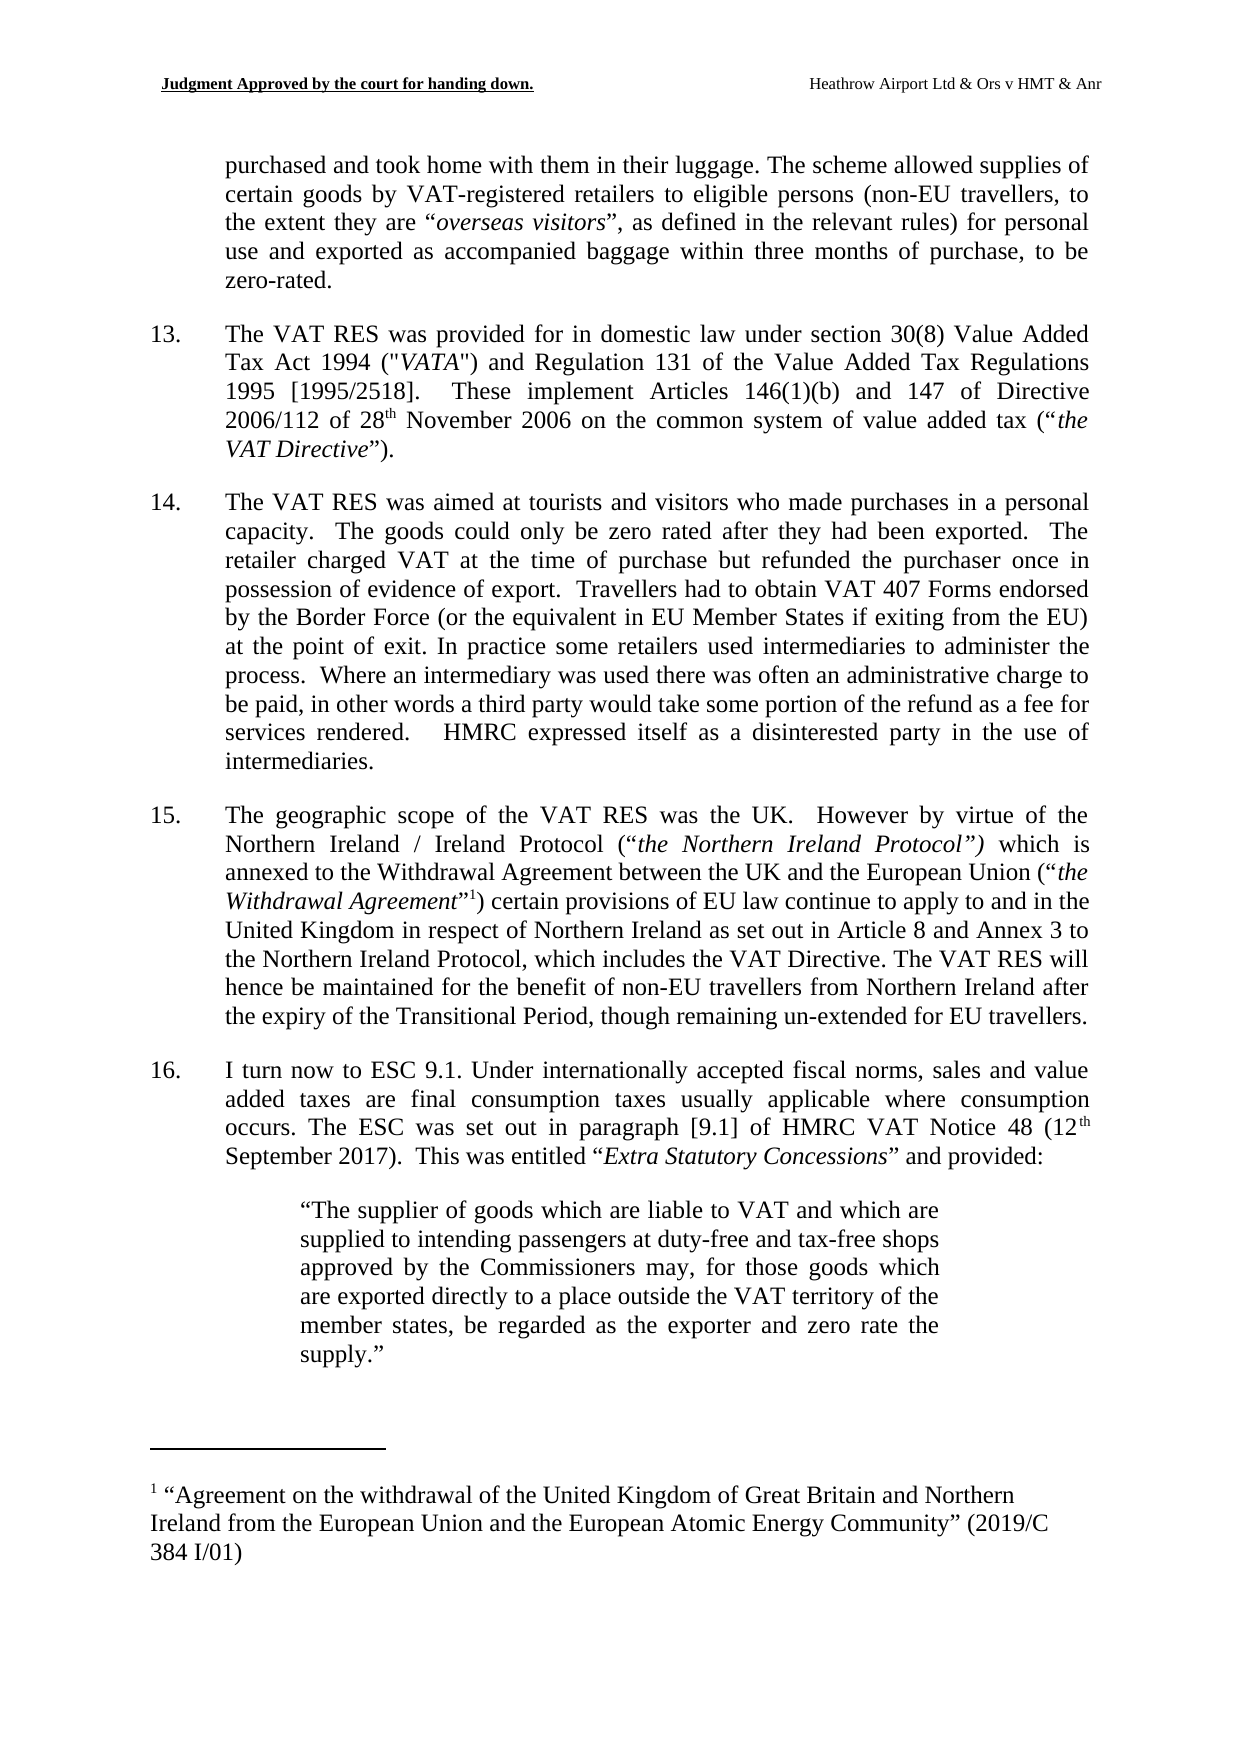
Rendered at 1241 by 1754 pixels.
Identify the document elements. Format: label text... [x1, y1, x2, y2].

text The VAT RES was provided for in domestic law under section 30(8) Value Added Tax Act 1994 ("VATA") and Regulation 131 of the Value Added Tax Regulations 1995 [1995/2518]. These implement Articles 146(1)(b) and 147 of Directive 2006/112 of 28th November 2006 on the common system of value added tax (“the VAT Directive”). [150, 319, 1090, 462]
text The VAT RES was aimed at tourists and visitors who made purchases in a personal capacity. The goods could only be zero rated after they had been exported. The retailer charged VAT at the time of purchase but refunded the purchaser once in possession of evidence of export. Travellers had to obtain VAT 407 Forms endorsed by the Border Force (or the equivalent in EU Member States if exiting from the EU) at the point of exit. In practice some retailers used intermediaries to administer the process. Where an intermediary was used there was often an administrative charge to be paid, in other words a third party would take some portion of the refund as a fee for services rendered. HMRC expressed itself as a disinterested party in the use of intermediaries. [150, 487, 1090, 775]
text The geographic scope of the VAT RES was the UK. However by virtue of the Northern Ireland / Ireland Protocol (“the Northern Ireland Protocol”) which is annexed to the Withdrawal Agreement between the UK and the European Union (“the Withdrawal Agreement”) certain provisions of EU law continue to apply to and in the United Kingdom in respect of Northern Ireland as set out in Article 8 and Annex 3 to the Northern Ireland Protocol, which includes the VAT Directive. The VAT RES will hence be maintained for the benefit of non-EU travellers from Northern Ireland after the expiry of the Transitional Period, though remaining un-extended for EU travellers. [150, 800, 1090, 1030]
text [150, 150, 1090, 294]
text I turn now to ESC 9.1. Under internationally accepted fiscal norms, sales and value added taxes are final consumption taxes usually applicable where consumption occurs. The ESC was set out in paragraph [9.1] of HMRC VAT Notice 48 (12th September 2017). This was entitled “Extra Statutory Concessions” and provided: [150, 1055, 1090, 1170]
text “The supplier of goods which are liable to VAT and which are supplied to intending passengers at duty-free and tax-free shops approved by the Commissioners may, for those goods which are exported directly to a place outside the VAT territory of the member states, be regarded as the exporter and zero rate the supply.” [300, 1195, 940, 1367]
